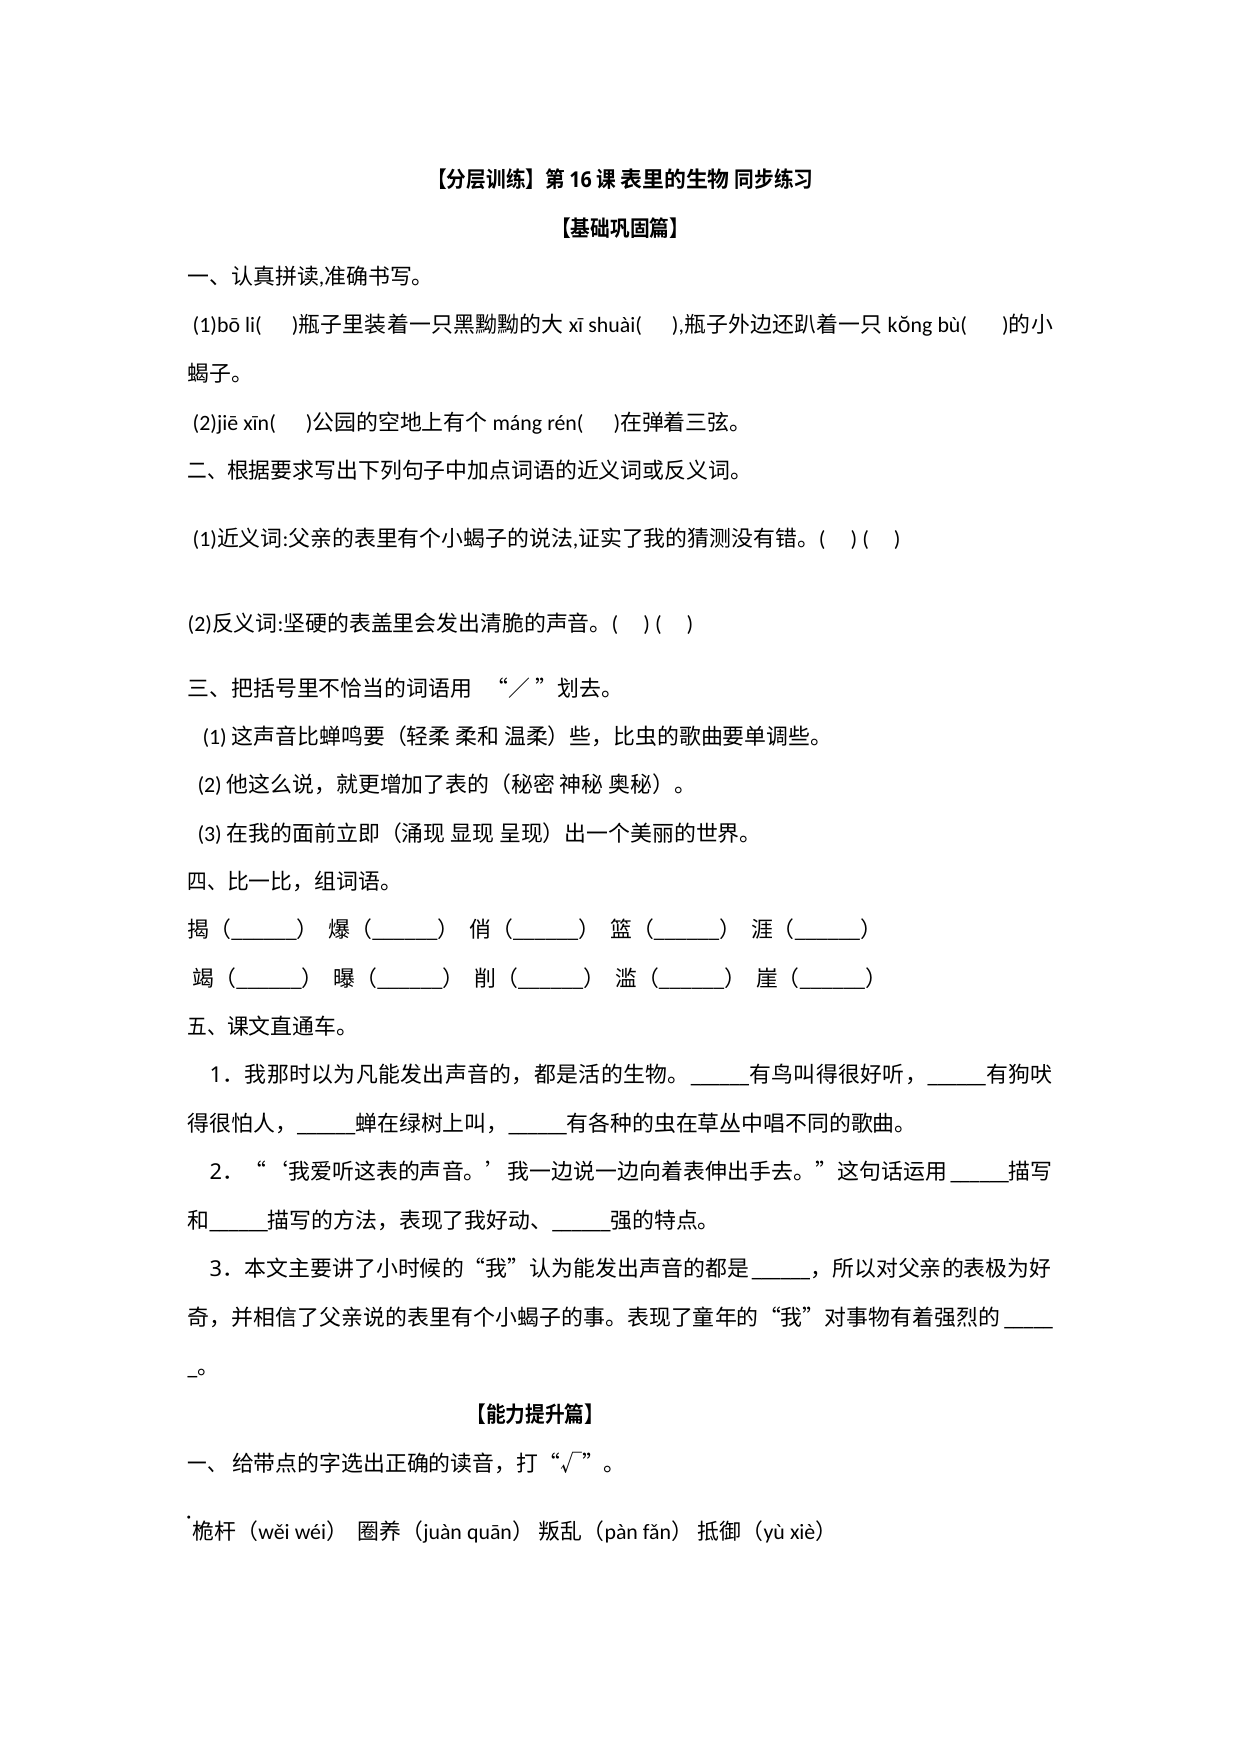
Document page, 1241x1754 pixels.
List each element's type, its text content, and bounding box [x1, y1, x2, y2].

text 1．我那时以为凡能发出声音的，都是活的生物。______有鸟叫得很好听，______有狗吠得很怕人，______蝉在绿树上叫，______有各种的虫在草丛中唱不同的歌曲。 [187, 1057, 1053, 1138]
text 【分层训练】第16课 表里的生物 同步练习 [187, 162, 1053, 194]
text (2)jiē xīn( )公园的空地上有个 máng rén( )在弹着三弦。 [187, 404, 1053, 437]
text 桅杆（wěi wéi） 圈养（juàn quān） 叛乱（pàn fǎn） 抵御（yù xiè） [187, 1494, 1053, 1559]
text (1)bō li( )瓶子里装着一只黑黝黝的大 xī shuài( ),瓶子外边还趴着一只kŏng bù( )的小蝎子。 [187, 307, 1053, 388]
text (2) 他这么说，就更增加了表的（秘密 神秘 奥秘）。 [192, 767, 1053, 799]
text (1) 这声音比蝉鸣要（轻柔 柔和 温柔）些，比虫的歌曲要单调些。 [192, 719, 1053, 751]
text 二、根据要求写出下列句子中加点词语的近义词或反义词。 [187, 452, 1053, 485]
text 3．本文主要讲了小时候的“我”认为能发出声音的都是______，所以对父亲的表极为好奇，并相信了父亲说的表里有个小蝎子的事。表现了童年的“我”对事物有着强烈的______。 [187, 1251, 1053, 1381]
text 四、比一比，组词语。 [187, 864, 1053, 896]
text 一、认真拼读,准确书写。 [187, 259, 1053, 291]
text (1)近义词:父亲的表里有个小蝎子的说法,证实了我的猜测没有错。( ) ( ) [187, 501, 1053, 566]
text 揭（______） 爆（______） 俏（______） 篮（______） 涯（______） [187, 912, 1053, 944]
text 竭（______） 曝（______） 削（______） 滥（______） 崖（______） [187, 960, 1053, 993]
text (3) 在我的面前立即（涌现 显现 呈现）出一个美丽的世界。 [192, 815, 1053, 848]
text 三、把括号里不恰当的词语用 “／ ”划去。 [187, 670, 1053, 703]
text 2．“‘我爱听这表的声音。’我一边说一边向着表伸出手去。”这句话运用______描写和______描写的方法，表现了我好动、______强的特点。 [187, 1154, 1053, 1235]
text (2)反义词:坚硬的表盖里会发出清脆的声音。( ) ( ) [187, 586, 1053, 651]
text 五、课文直通车。 [187, 1009, 1053, 1041]
text 【基础巩固篇】 [187, 210, 1053, 243]
text 【能力提升篇】 [187, 1397, 1053, 1429]
text 一、 给带点的字选出正确的读音，打“√”。 [187, 1445, 1053, 1478]
